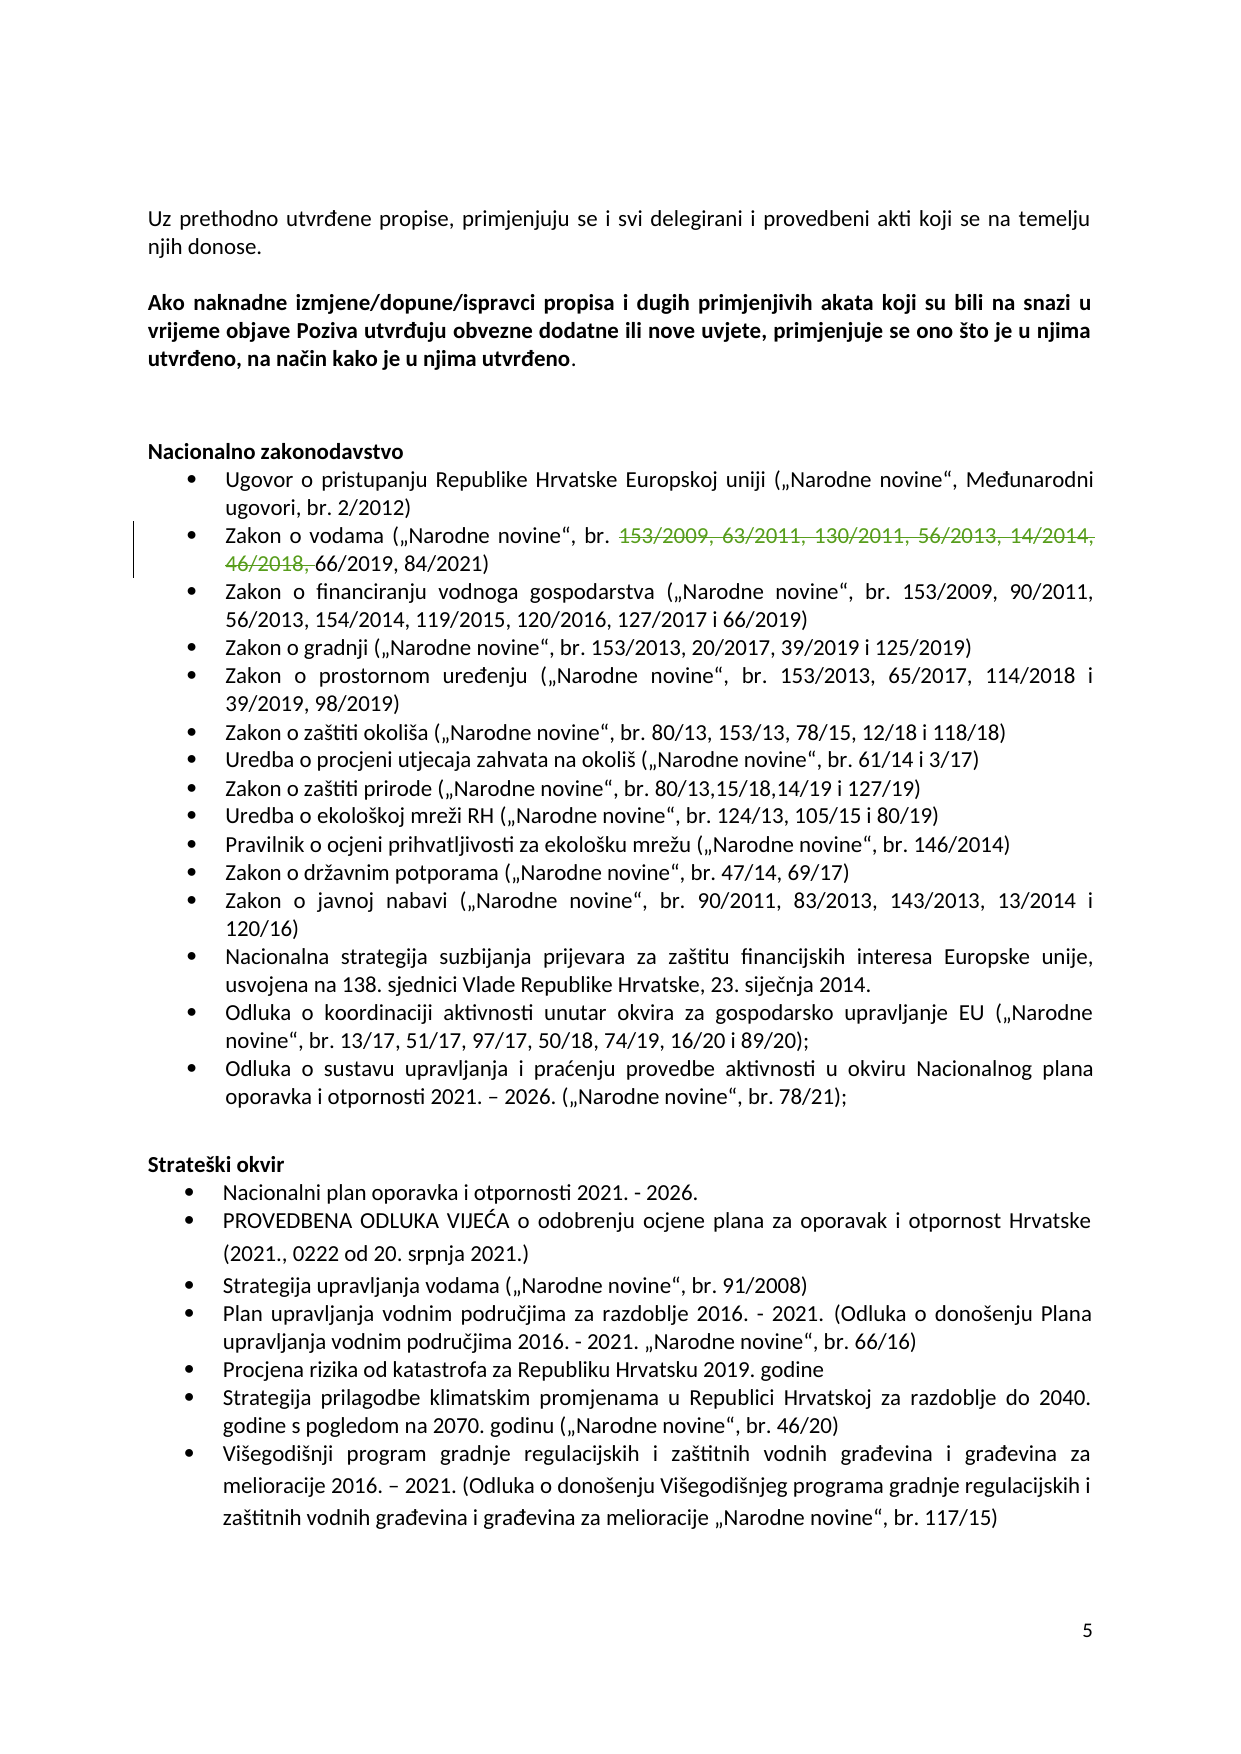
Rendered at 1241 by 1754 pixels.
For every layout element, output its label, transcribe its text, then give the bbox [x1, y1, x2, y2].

list Strategija upravljanja vodama („Narodne novine“, br. 91/2008) [185, 1271, 1092, 1299]
list Uredba o ekološkoj mreži RH („Narodne novine“, br. 124/13, 105/15 i 80/19) [188, 802, 1095, 830]
list Pravilnik o ocjeni prihvatljivosti za ekološku mrežu („Narodne novine“, br. 146/2014) [188, 830, 1095, 858]
list Odluka o koordinaciji aktivnosti unutar okvira za gospodarsko upravljanje EU („Narodne novine“, br. 13/17, 51/17, 97/17, 50/18, 74/19, 16/20 i 89/20); [188, 998, 1095, 1054]
list Zakon o financiranju vodnoga gospodarstva („Narodne novine“, br. 153/2009, 90/2011, 56/2013, 154/2014, 119/2015, 120/2016, 127/2017 i 66/2019) [188, 577, 1095, 633]
list Zakon o državnim potporama („Narodne novine“, br. 47/14, 69/17) [188, 858, 1095, 886]
list Nacionalna strategija suzbijanja prijevara za zaštitu financijskih interesa Europske unije, usvojena na 138. sjednici Vlade Republike Hrvatske, 23. siječnja 2014. [188, 942, 1095, 998]
list Strategija prilagodbe klimatskim promjenama u Republici Hrvatskoj za razdoblje do 2040. godine s pogledom na 2070. godinu („Narodne novine“, br. 46/20) [185, 1383, 1092, 1439]
list PROVEDBENA ODLUKA VIJEĆA o odobrenju ocjene plana za oporavak i otpornost Hrvatske (2021., 0222 od 20. srpnja 2021.) [185, 1206, 1092, 1267]
text Nacionalno zakonodavstvo [148, 437, 1092, 465]
list Nacionalni plan oporavka i otpornosti 2021. - 2026. [185, 1178, 1092, 1206]
list Zakon o gradnji („Narodne novine“, br. 153/2013, 20/2017, 39/2019 i 125/2019) [188, 633, 1095, 662]
list Zakon o prostornom uređenju („Narodne novine“, br. 153/2013, 65/2017, 114/2018 i 39/2019, 98/2019) [188, 662, 1095, 718]
list Zakon o zaštiti okoliša („Narodne novine“, br. 80/13, 153/13, 78/15, 12/18 i 118/18) [188, 718, 1095, 746]
list Odluka o sustavu upravljanja i praćenju provedbe aktivnosti u okviru Nacionalnog plana oporavka i otpornosti 2021. – 2026. („Narodne novine“, br. 78/21); [188, 1054, 1095, 1110]
list Zakon o vodama („Narodne novine“, br. 66/2019, 84/2021) [188, 521, 1095, 577]
text Ako naknadne izmjene/dopune/ispravci propisa i dugih primjenjivih akata koji su bili na snazi u vrijeme objave Poziva utvrđuju obvezne dodatne ili nove uvjete, primjenjuje se ono što je u njima utvrđeno, na način kako je u njima utvrđeno. [148, 288, 1092, 372]
list Višegodišnji program gradnje regulacijskih i zaštitnih vodnih građevina i građevina za melioracije 2016. – 2021. (Odluka o donošenju Višegodišnjeg programa gradnje regulacijskih i zaštitnih vodnih građevina i građevina za melioracije „Narodne novine“, br. 117/15) [185, 1439, 1092, 1531]
text Strateški okvir [148, 1150, 1092, 1178]
list Ugovor o pristupanju Republike Hrvatske Europskoj uniji („Narodne novine“, Međunarodni ugovori, br. 2/2012) [188, 465, 1095, 521]
list Uredba o procjeni utjecaja zahvata na okoliš („Narodne novine“, br. 61/14 i 3/17) [188, 746, 1095, 774]
list Zakon o javnoj nabavi („Narodne novine“, br. 90/2011, 83/2013, 143/2013, 13/2014 i 120/16) [188, 886, 1095, 942]
list Zakon o zaštiti prirode („Narodne novine“, br. 80/13,15/18,14/19 i 127/19) [188, 774, 1095, 802]
text Uz prethodno utvrđene propise, primjenjuju se i svi delegirani i provedbeni akti koji se na temelju njih donose. [148, 204, 1092, 260]
list Plan upravljanja vodnim područjima za razdoblje 2016. - 2021. (Odluka o donošenju Plana upravljanja vodnim područjima 2016. - 2021. „Narodne novine“, br. 66/16) [185, 1299, 1092, 1355]
list Procjena rizika od katastrofa za Republiku Hrvatsku 2019. godine [185, 1355, 1092, 1383]
